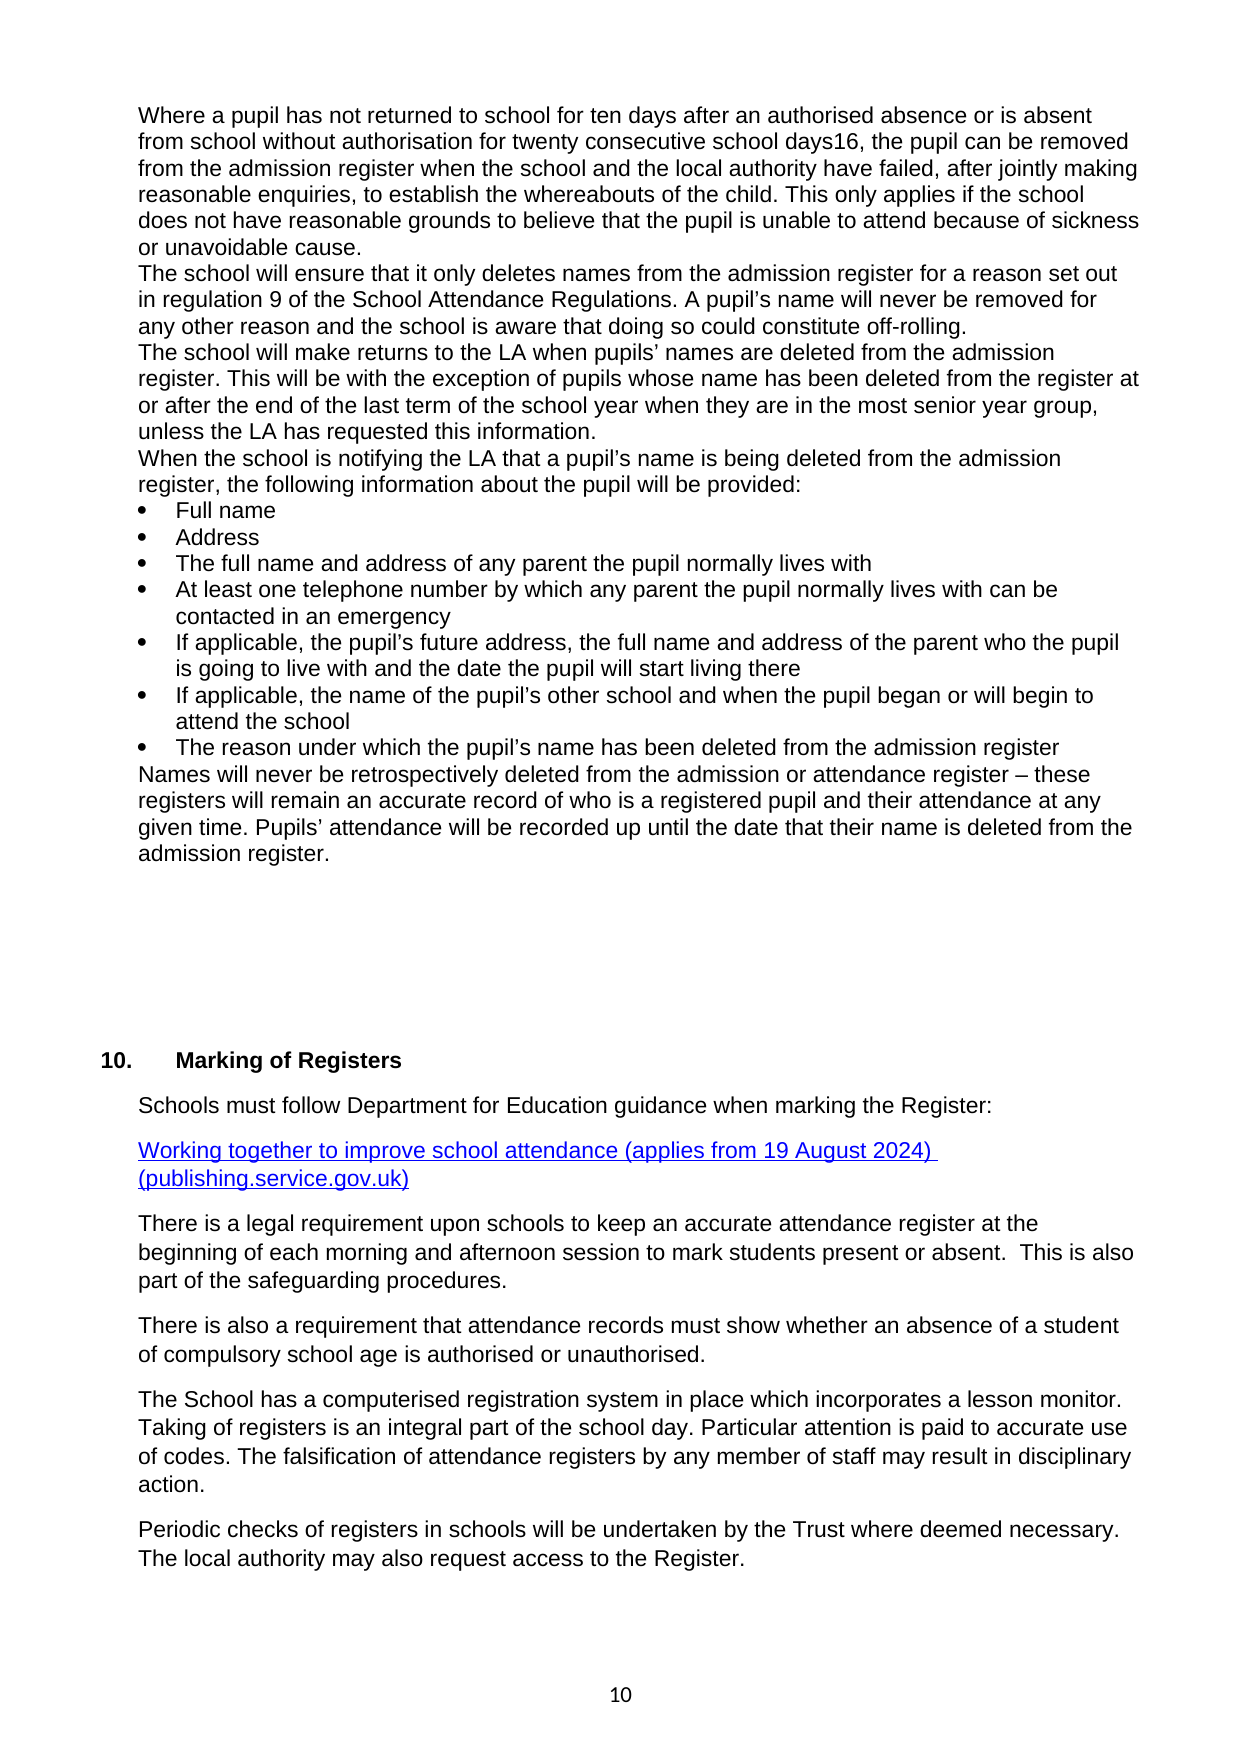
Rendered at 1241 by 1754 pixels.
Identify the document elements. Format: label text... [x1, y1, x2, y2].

text Names will never be retrospectively deleted from the admission or attendance register – these registers will remain an accurate record of who is a registered pupil and their attendance at any given time. Pupils’ attendance will be recorded up until the date that their name is deleted from the admission register. [138, 761, 1140, 866]
text The school will ensure that it only deletes names from the admission register for a reason set out in regulation 9 of the School Attendance Regulations. A pupil’s name will never be removed for any other reason and the school is aware that doing so could constitute off-rolling. [138, 260, 1140, 339]
text The school will make returns to the LA when pupils’ names are deleted from the admission register. This will be with the exception of pupils whose name has been deleted from the register at or after the end of the last term of the school year when they are in the most senior year group, unless the LA has requested this information. [138, 339, 1140, 444]
text Working together to improve school attendance (applies from 19 August 2024) (publishing.service.gov.uk) [138, 1137, 1140, 1192]
text Periodic checks of registers in schools will be undertaken by the Trust where deemed necessary. The local authority may also request access to the Register. [138, 1516, 1140, 1571]
text The School has a computerised registration system in place which incorporates a lesson monitor. Taking of registers is an integral part of the school day. Particular attention is paid to accurate use of codes. The falsification of attendance registers by any member of staff may result in disciplinary action. [138, 1386, 1140, 1497]
list If applicable, the name of the pupil’s other school and when the pupil began or will begin to attend the school [138, 682, 1140, 734]
list If applicable, the pupil’s future address, the full name and address of the parent who the pupil is going to live with and the date the pupil will start living there [138, 629, 1140, 682]
text Where a pupil has not returned to school for ten days after an authorised absence or is absent from school without authorisation for twenty consecutive school days16, the pupil can be removed from the admission register when the school and the local authority have failed, after jointly making reasonable enquiries, to establish the whereabouts of the child. This only applies if the school does not have reasonable grounds to believe that the pupil is unable to attend because of sickness or unavoidable cause. [138, 102, 1140, 260]
text There is also a requirement that attendance records must show whether an absence of a student of compulsory school age is authorised or unauthorised. [138, 1312, 1140, 1367]
list Full name [138, 497, 1140, 523]
text Schools must follow Department for Education guidance when marking the Register: [138, 1092, 1140, 1118]
text When the school is notifying the LA that a pupil’s name is being deleted from the admission register, the following information about the pupil will be provided: [138, 444, 1140, 497]
list Address [138, 523, 1140, 550]
list The reason under which the pupil’s name has been deleted from the admission register [138, 734, 1140, 761]
list At least one telephone number by which any parent the pupil normally lives with can be contacted in an emergency [138, 576, 1140, 629]
list Marking of Registers [100, 1047, 1140, 1073]
text There is a legal requirement upon schools to keep an accurate attendance register at the beginning of each morning and afternoon session to mark students present or absent. This is also part of the safeguarding procedures. [138, 1210, 1140, 1293]
list The full name and address of any parent the pupil normally lives with [138, 550, 1140, 576]
